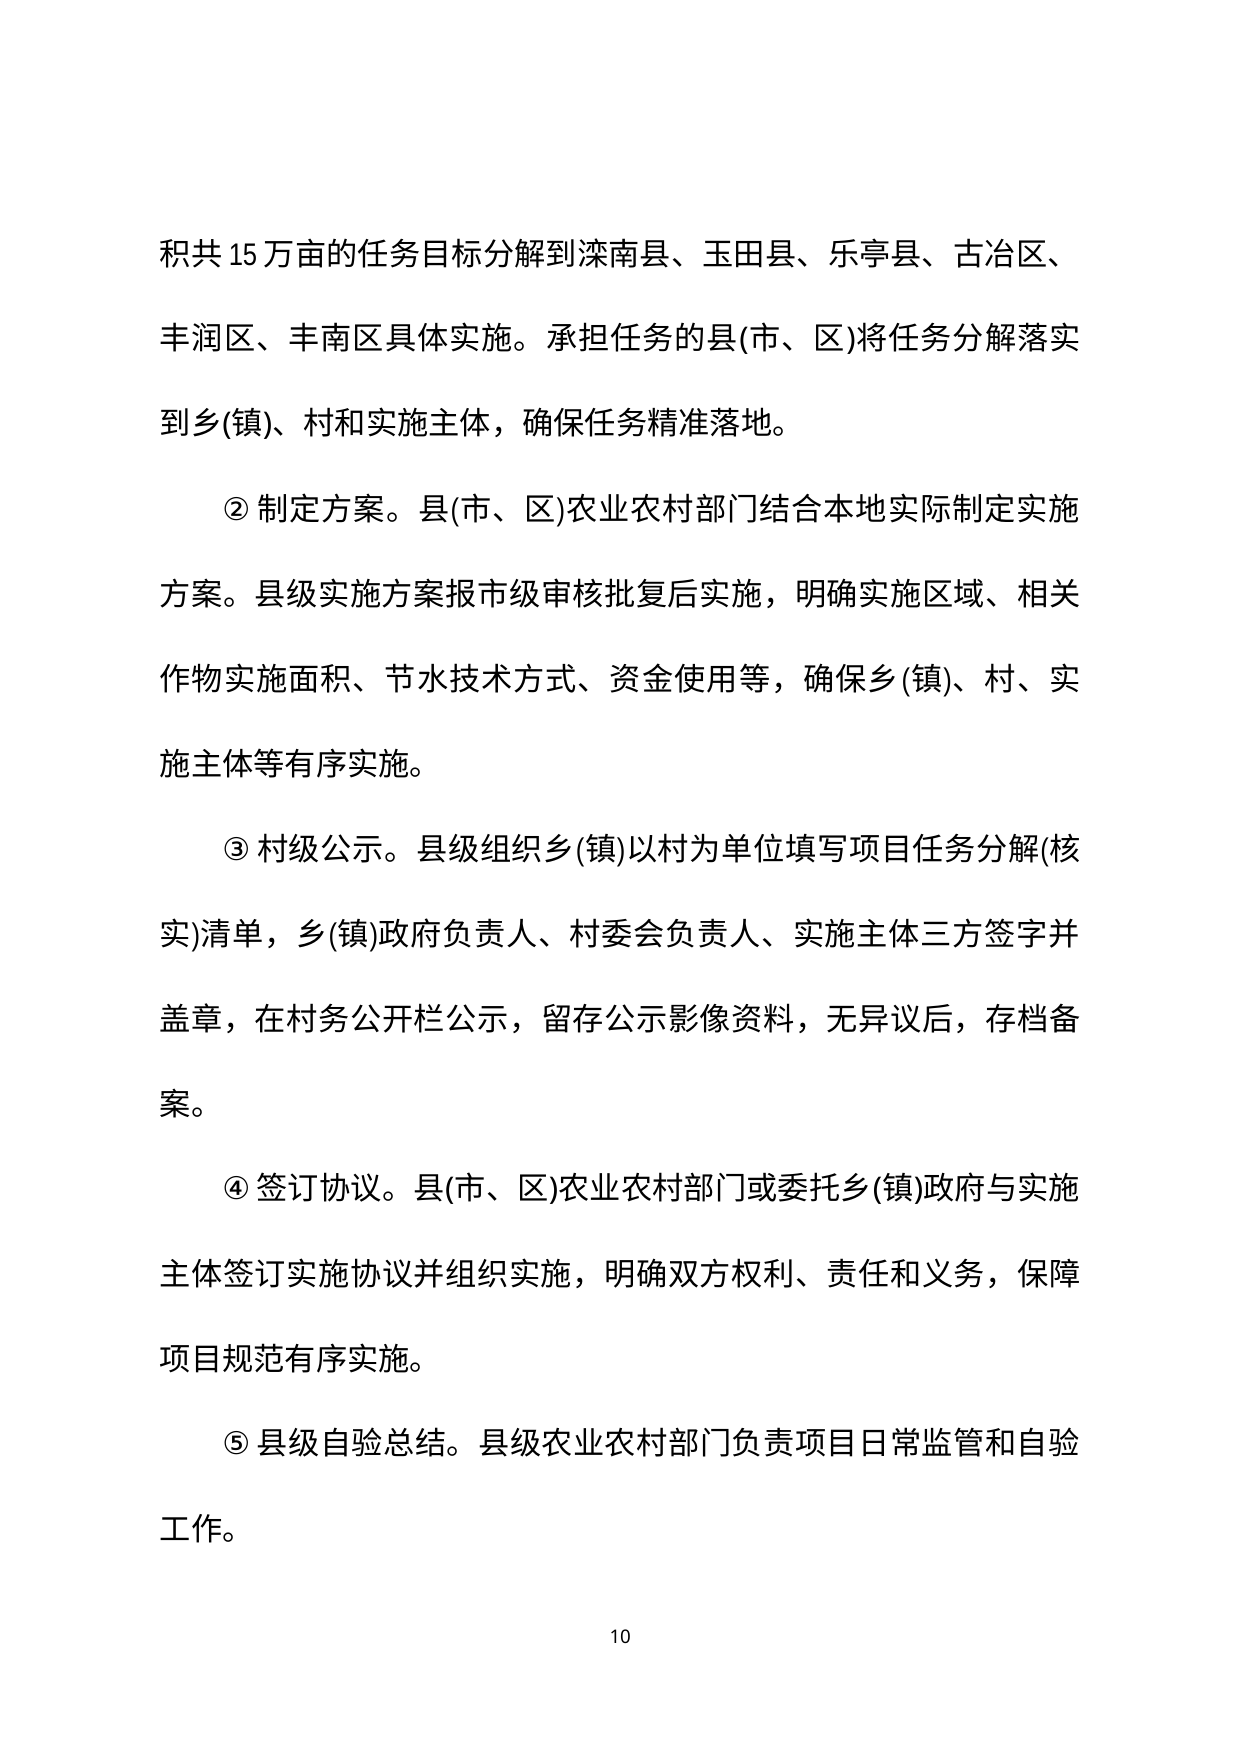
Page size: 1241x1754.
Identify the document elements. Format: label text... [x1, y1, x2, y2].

text ②制定方案。县(市、区)农业农村部门结合本地实际制定实施方案。县级实施方案报市级审核批复后实施，明确实施区域、相关作物实施面积、节水技术方式、资金使用等，确保乡(镇)、村、实施主体等有序实施。 [159, 464, 1081, 804]
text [159, 209, 1081, 464]
text ③村级公示。县级组织乡(镇)以村为单位填写项目任务分解(核实)清单，乡(镇)政府负责人、村委会负责人、实施主体三方签字并盖章，在村务公开栏公示，留存公示影像资料，无异议后，存档备案。 [159, 804, 1081, 1144]
text ④签订协议。县(市、区)农业农村部门或委托乡(镇)政府与实施主体签订实施协议并组织实施，明确双方权利、责任和义务，保障项目规范有序实施。 [159, 1144, 1081, 1399]
text ⑤县级自验总结。县级农业农村部门负责项目日常监管和自验工作。 [159, 1399, 1081, 1569]
